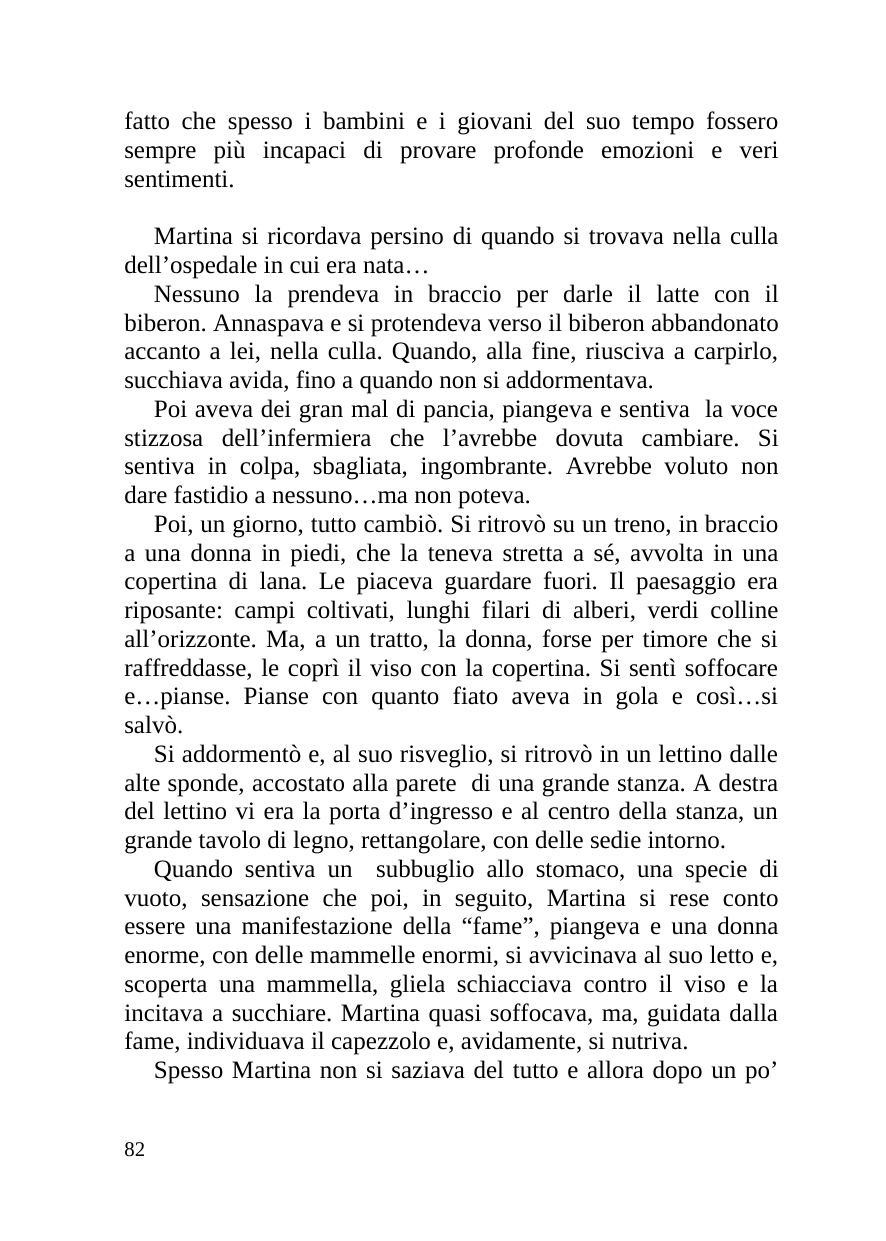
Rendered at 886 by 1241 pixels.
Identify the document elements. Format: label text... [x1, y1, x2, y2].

text Martina si ricordava persino di quando si trovava nella culla dell’ospedale in cui era nata… [124, 221, 779, 279]
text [124, 106, 779, 193]
text Nessuno la prendeva in braccio per darle il latte con il biberon. Annaspava e si protendeva verso il biberon abbandonato accanto a lei, nella culla. Quando, alla fine, riusciva a carpirlo, succhiava avida, fino a quando non si addormentava. [124, 279, 779, 394]
text Si addormentò e, al suo risveglio, si ritrovò in un lettino dalle alte sponde, accostato alla parete di una grande stanza. A destra del lettino vi era la porta d’ingresso e al centro della stanza, un grande tavolo di legno, rettangolare, con delle sedie intorno. [124, 739, 779, 854]
text Poi, un giorno, tutto cambiò. Si ritrovò su un treno, in braccio a una donna in piedi, che la teneva stretta a sé, avvolta in una copertina di lana. Le piaceva guardare fuori. Il paesaggio era riposante: campi coltivati, lunghi filari di alberi, verdi colline all’orizzonte. Ma, a un tratto, la donna, forse per timore che si raffreddasse, le coprì il viso con la copertina. Si sentì soffocare e…pianse. Pianse con quanto fiato aveva in gola e così…si salvò. [124, 509, 779, 739]
text Quando sentiva un subbuglio allo stomaco, una specie di vuoto, sensazione che poi, in seguito, Martina si rese conto essere una manifestazione della “fame”, piangeva e una donna enorme, con delle mammelle enormi, si avvicinava al suo letto e, scoperta una mammella, gliela schiacciava contro il viso e la incitava a succhiare. Martina quasi soffocava, ma, guidata dalla fame, individuava il capezzolo e, avidamente, si nutriva. [124, 854, 779, 1055]
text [124, 1055, 779, 1084]
text Poi aveva dei gran mal di pancia, piangeva e sentiva la voce stizzosa dell’infermiera che l’avrebbe dovuta cambiare. Si sentiva in colpa, sbagliata, ingombrante. Avrebbe voluto non dare fastidio a nessuno…ma non poteva. [124, 394, 779, 509]
